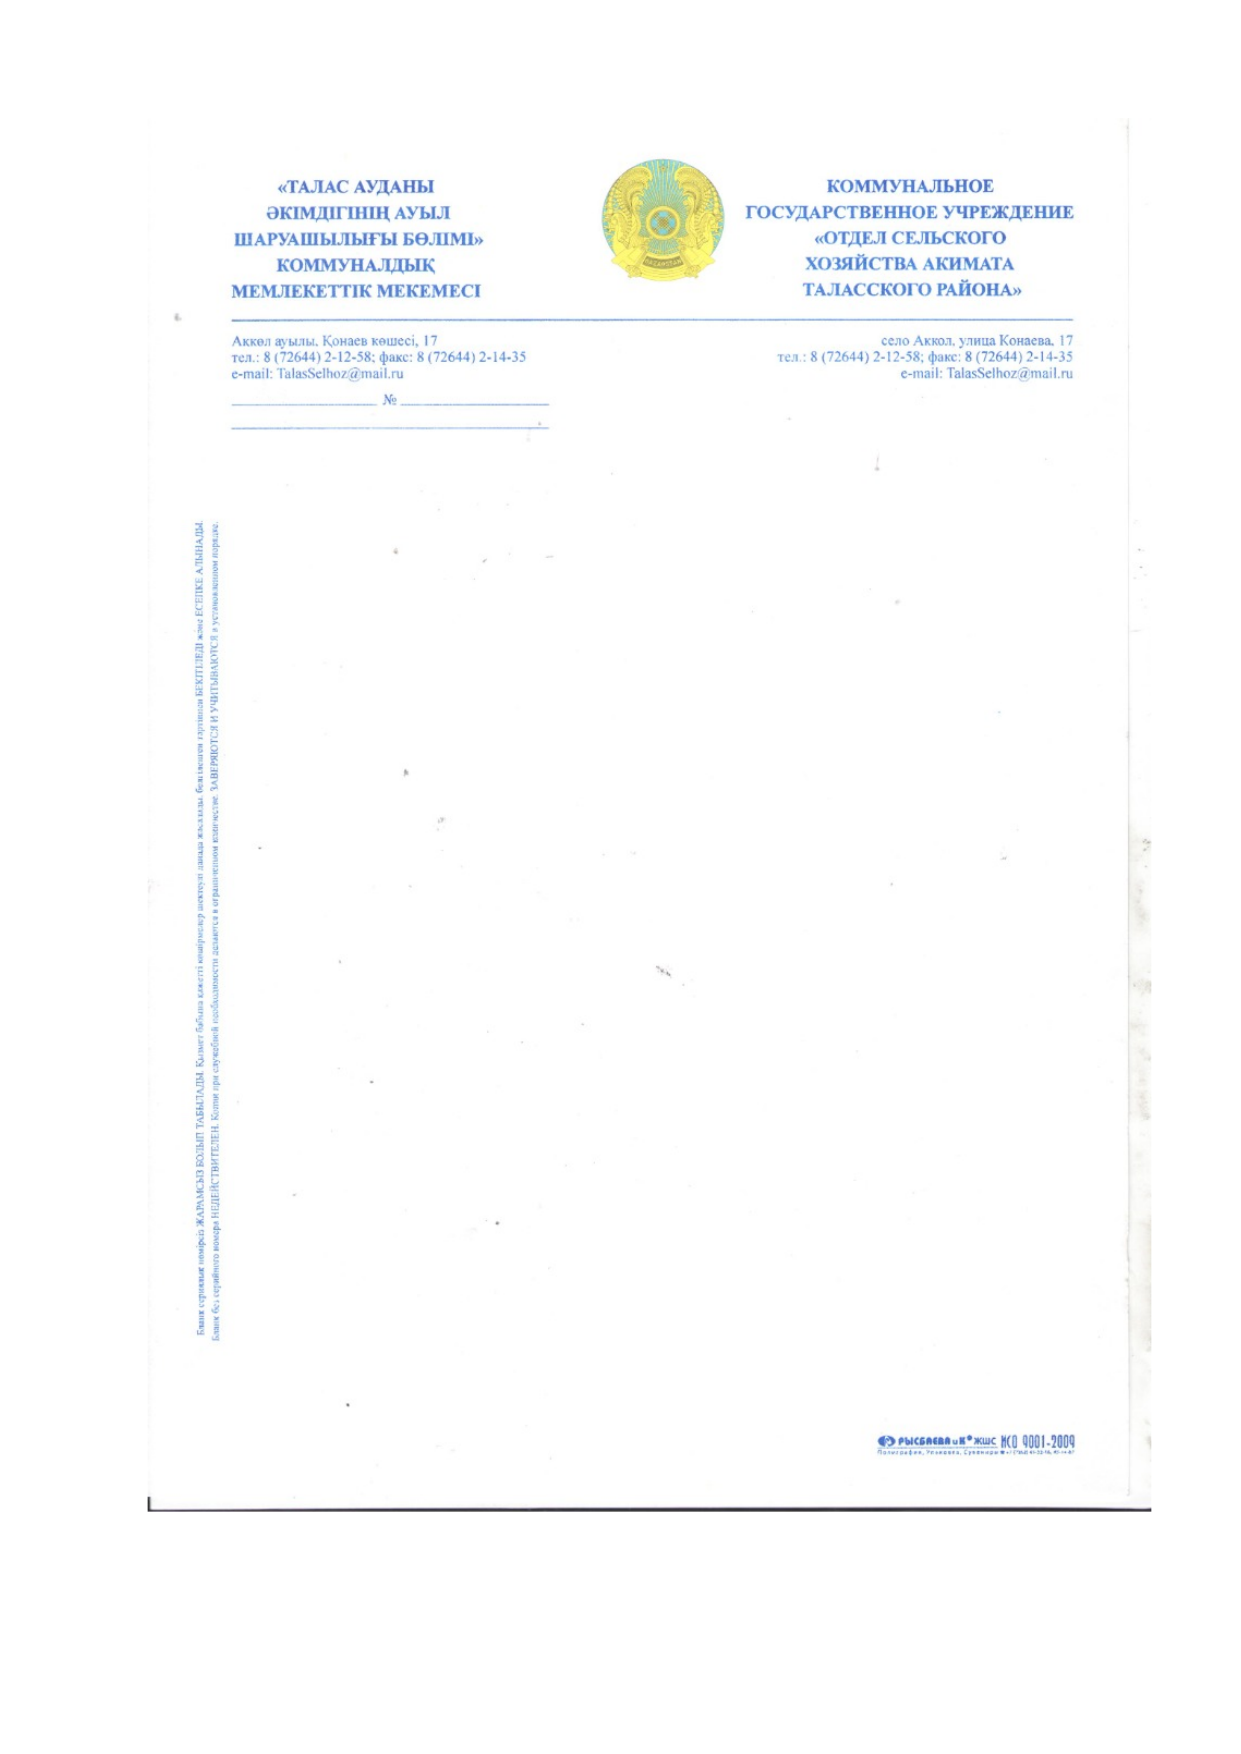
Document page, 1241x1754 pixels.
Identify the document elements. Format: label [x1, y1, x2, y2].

picture [147, 118, 1152, 1512]
